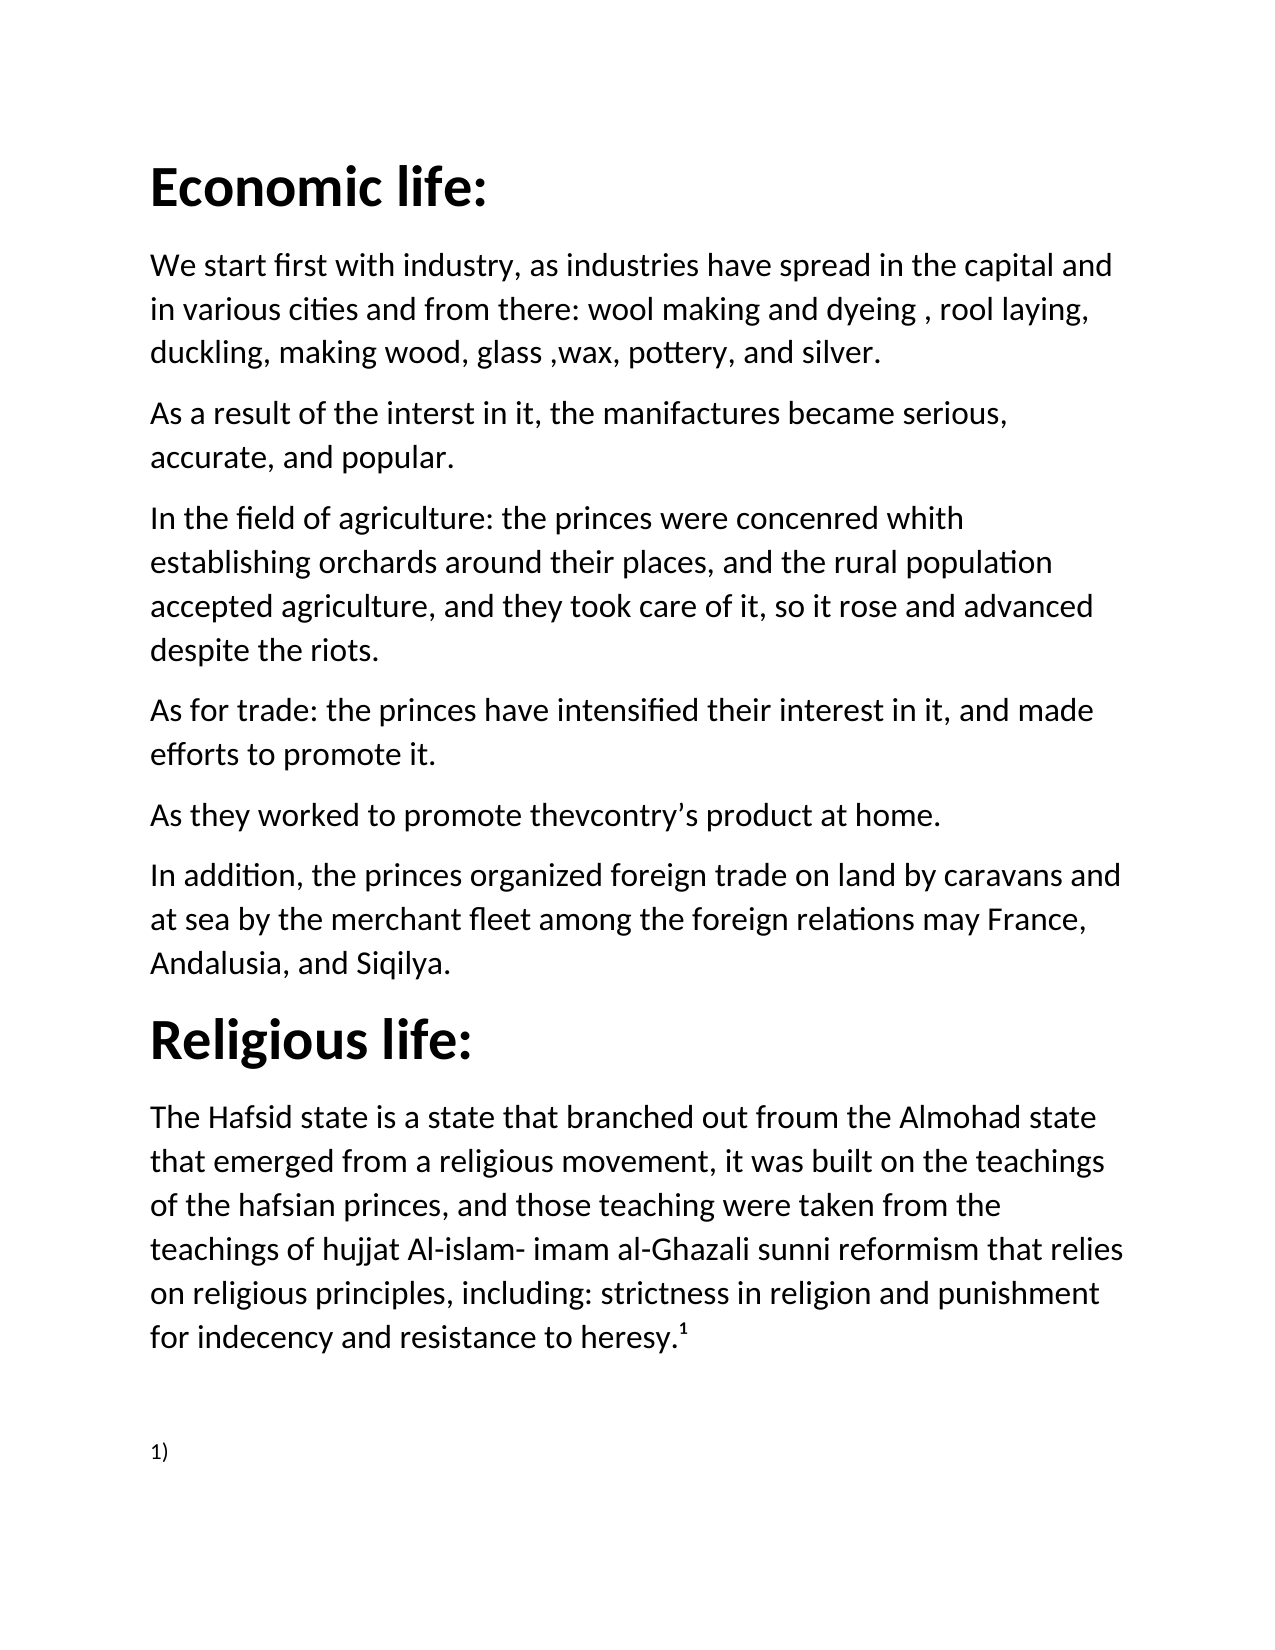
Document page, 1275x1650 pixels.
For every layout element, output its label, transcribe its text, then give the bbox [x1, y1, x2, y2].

text Religious life: [150, 1003, 1125, 1074]
text In the field of agriculture: the princes were concenred whith establishing orchards around their places, and the rural population accepted agriculture, and they took care of it, so it rose and advanced despite the riots. [150, 497, 1125, 669]
text As a result of the interst in it, the manifactures became serious, accurate, and popular. [150, 392, 1125, 477]
text In addition, the princes organized foreign trade on land by caravans and at sea by the merchant fleet among the foreign relations may France, Andalusia, and Siqilya. [150, 854, 1125, 983]
text The Hafsid state is a state that branched out froum the Almohad state that emerged from a religious movement, it was built on the teachings of the hafsian princes, and those teaching were taken from the teachings of hujjat Al-islam- imam al-Ghazali sunni reformism that relies on religious principles, including: strictness in religion and punishment for indecency and resistance to heresy.¹ [150, 1096, 1125, 1357]
text 1) [150, 1437, 1125, 1466]
text Economic life: [150, 150, 1125, 221]
text As they worked to promote thevcontry’s product at home. [150, 794, 1125, 834]
text We start first with industry, as industries have spread in the capital and in various cities and from there: wool making and dyeing , rool laying, duckling, making wood, glass ,wax, pottery, and silver. [150, 243, 1125, 372]
text As for trade: the princes have intensified their interest in it, and made efforts to promote it. [150, 689, 1125, 774]
